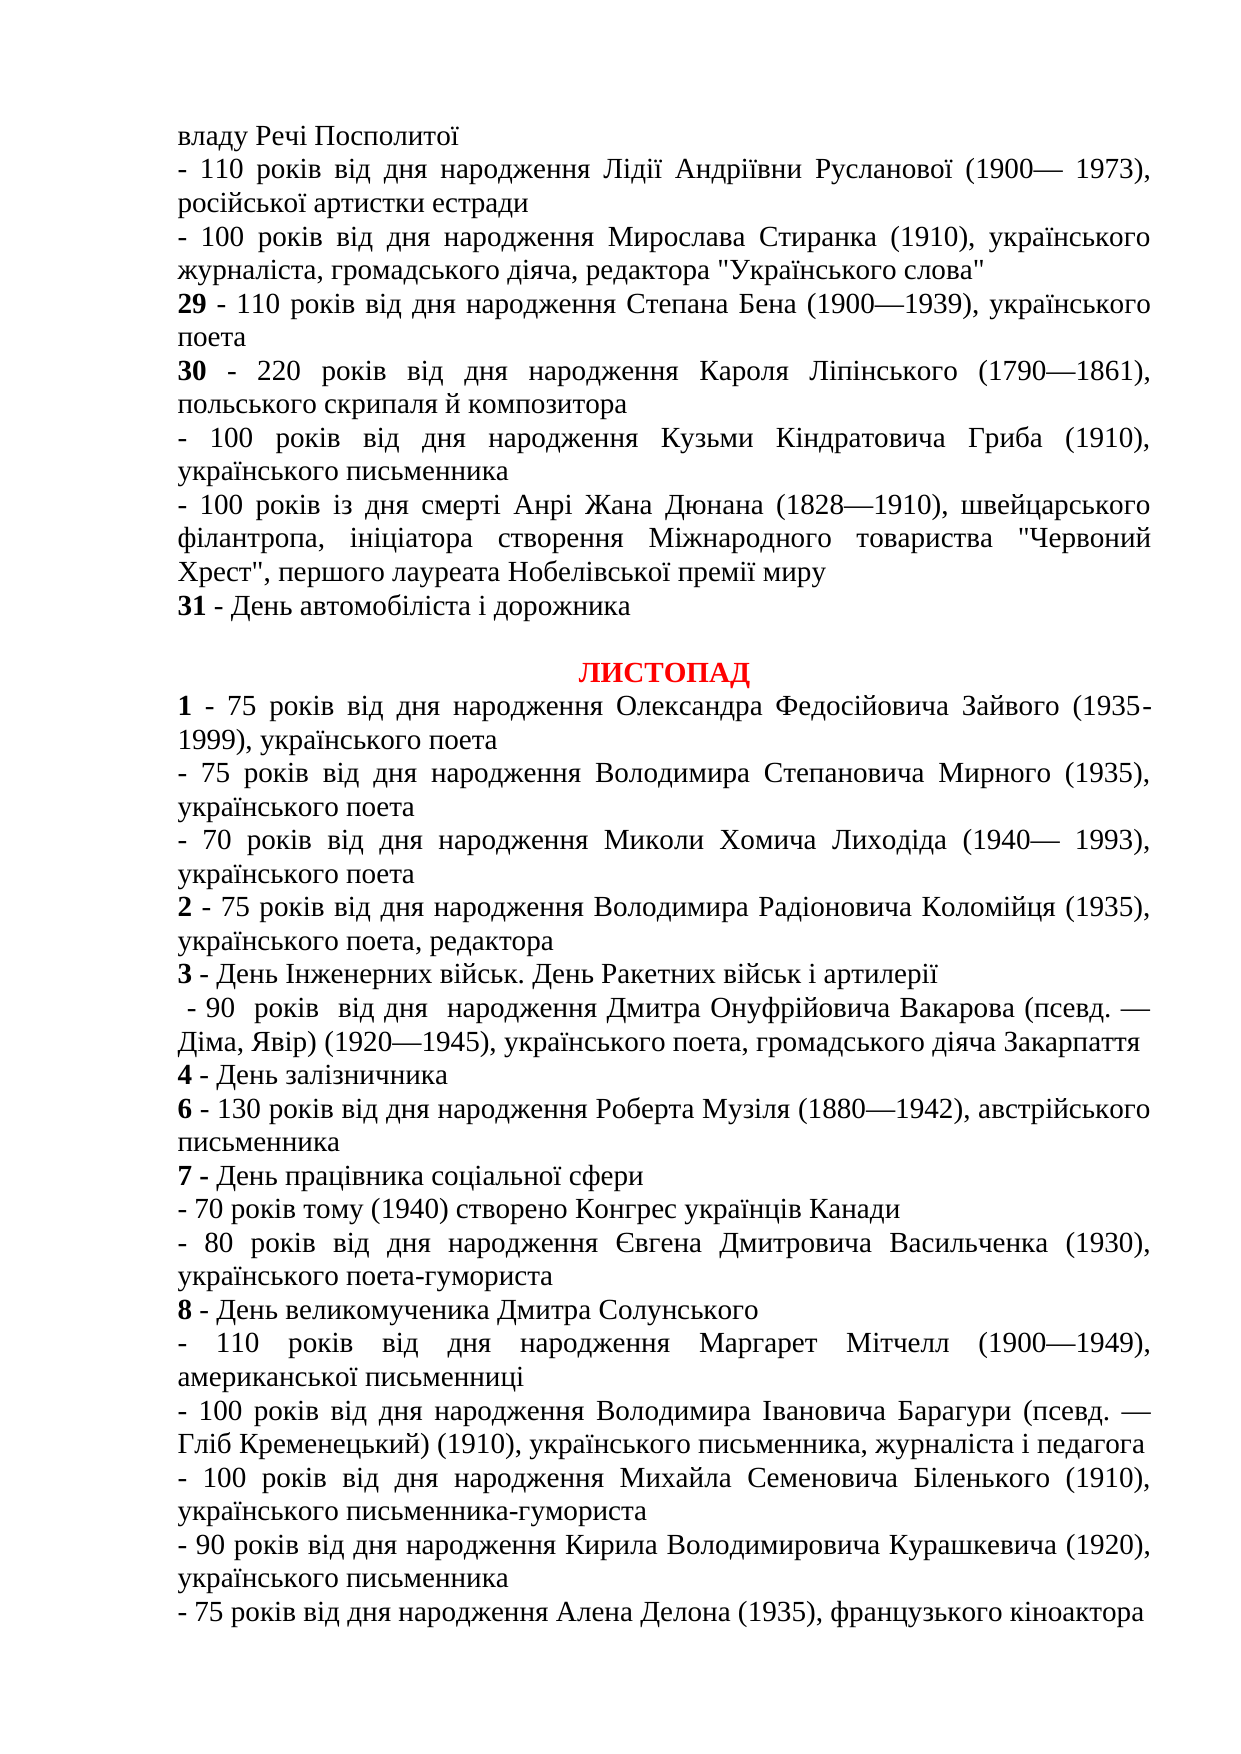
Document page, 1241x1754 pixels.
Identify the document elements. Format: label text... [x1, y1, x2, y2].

text - 100 років від дня народження Мирослава Стиранка (1910), українського журналіста, громадського діяча, редактора "Українського слова" [177, 219, 1152, 286]
text 4 - День залізничника [177, 1057, 1152, 1091]
text 31 - День автомобіліста і дорожника [177, 588, 1152, 621]
text - 70 років тому (1940) створено Конгрес українців Канади [177, 1191, 1152, 1225]
text - 90 років від дня народження Кирила Володимировича Курашкевича (1920), українського письменника [177, 1527, 1152, 1594]
text - 70 років від дня народження Миколи Хомича Лиходіда (1940— 1993), українського поета [177, 822, 1152, 889]
text - 100 років від дня народження Кузьми Кіндратовича Гриба (1910), українського письменника [177, 420, 1152, 487]
text 29 - 110 років від дня народження Степана Бена (1900—1939), українського поета [177, 286, 1152, 353]
text - 100 років від дня народження Володимира Івановича Барагури (псевд. — Гліб Кременецький) (1910), українського письменника, журналіста і педагога [177, 1393, 1152, 1460]
text 2 - 75 років від дня народження Володимира Радіоновича Коломійця (1935), українського поета, редактора [177, 889, 1152, 957]
text - 110 років від дня народження Лідії Андріївни Русланової (1900— 1973), російської артистки естради [177, 152, 1152, 219]
text - 110 років від дня народження Маргарет Мітчелл (1900—1949), американської письменниці [177, 1326, 1152, 1393]
text 30 - 220 років від дня народження Кароля Ліпінського (1790—1861), польського скрипаля й композитора [177, 353, 1152, 420]
text 8 - День великомученика Дмитра Солунського [177, 1292, 1152, 1326]
text 6 - 130 років від дня народження Роберта Музіля (1880—1942), австрійського письменника [177, 1091, 1152, 1158]
text - 75 років від дня народження Володимира Степановича Мирного (1935), українського поета [177, 755, 1152, 822]
text ЛИСТОПАД [177, 655, 1152, 688]
text - 100 років від дня народження Михайла Семеновича Біленького (1910), українського письменника-гумориста [177, 1460, 1152, 1527]
text 7 - День працівника соціальної сфери [177, 1158, 1152, 1191]
text - 100 років із дня смерті Анрі Жана Дюнана (1828—1910), швейцарського філантропа, ініціатора створення Міжнародного товариства "Червоний Хрест", першого лауреата Нобелівської премії миру [177, 487, 1152, 588]
text - 80 років від дня народження Євгена Дмитровича Васильченка (1930), українського поета-гумориста [177, 1225, 1152, 1292]
text 3 - День Інженерних військ. День Ракетних військ і артилерії [177, 957, 1152, 990]
text - 90 років від дня народження Дмитра Онуфрійовича Вакарова (псевд. — Діма, Явір) (1920—1945), українського поета, громадського діяча Закарпаття [177, 990, 1152, 1057]
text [177, 118, 1152, 152]
text - 75 років від дня народження Алена Делона (1935), французького кіноактора [177, 1594, 1152, 1627]
text 1 - 75 років від дня народження Олександра Федосійовича Зайвого (1935-1999), українського поета [177, 688, 1152, 755]
